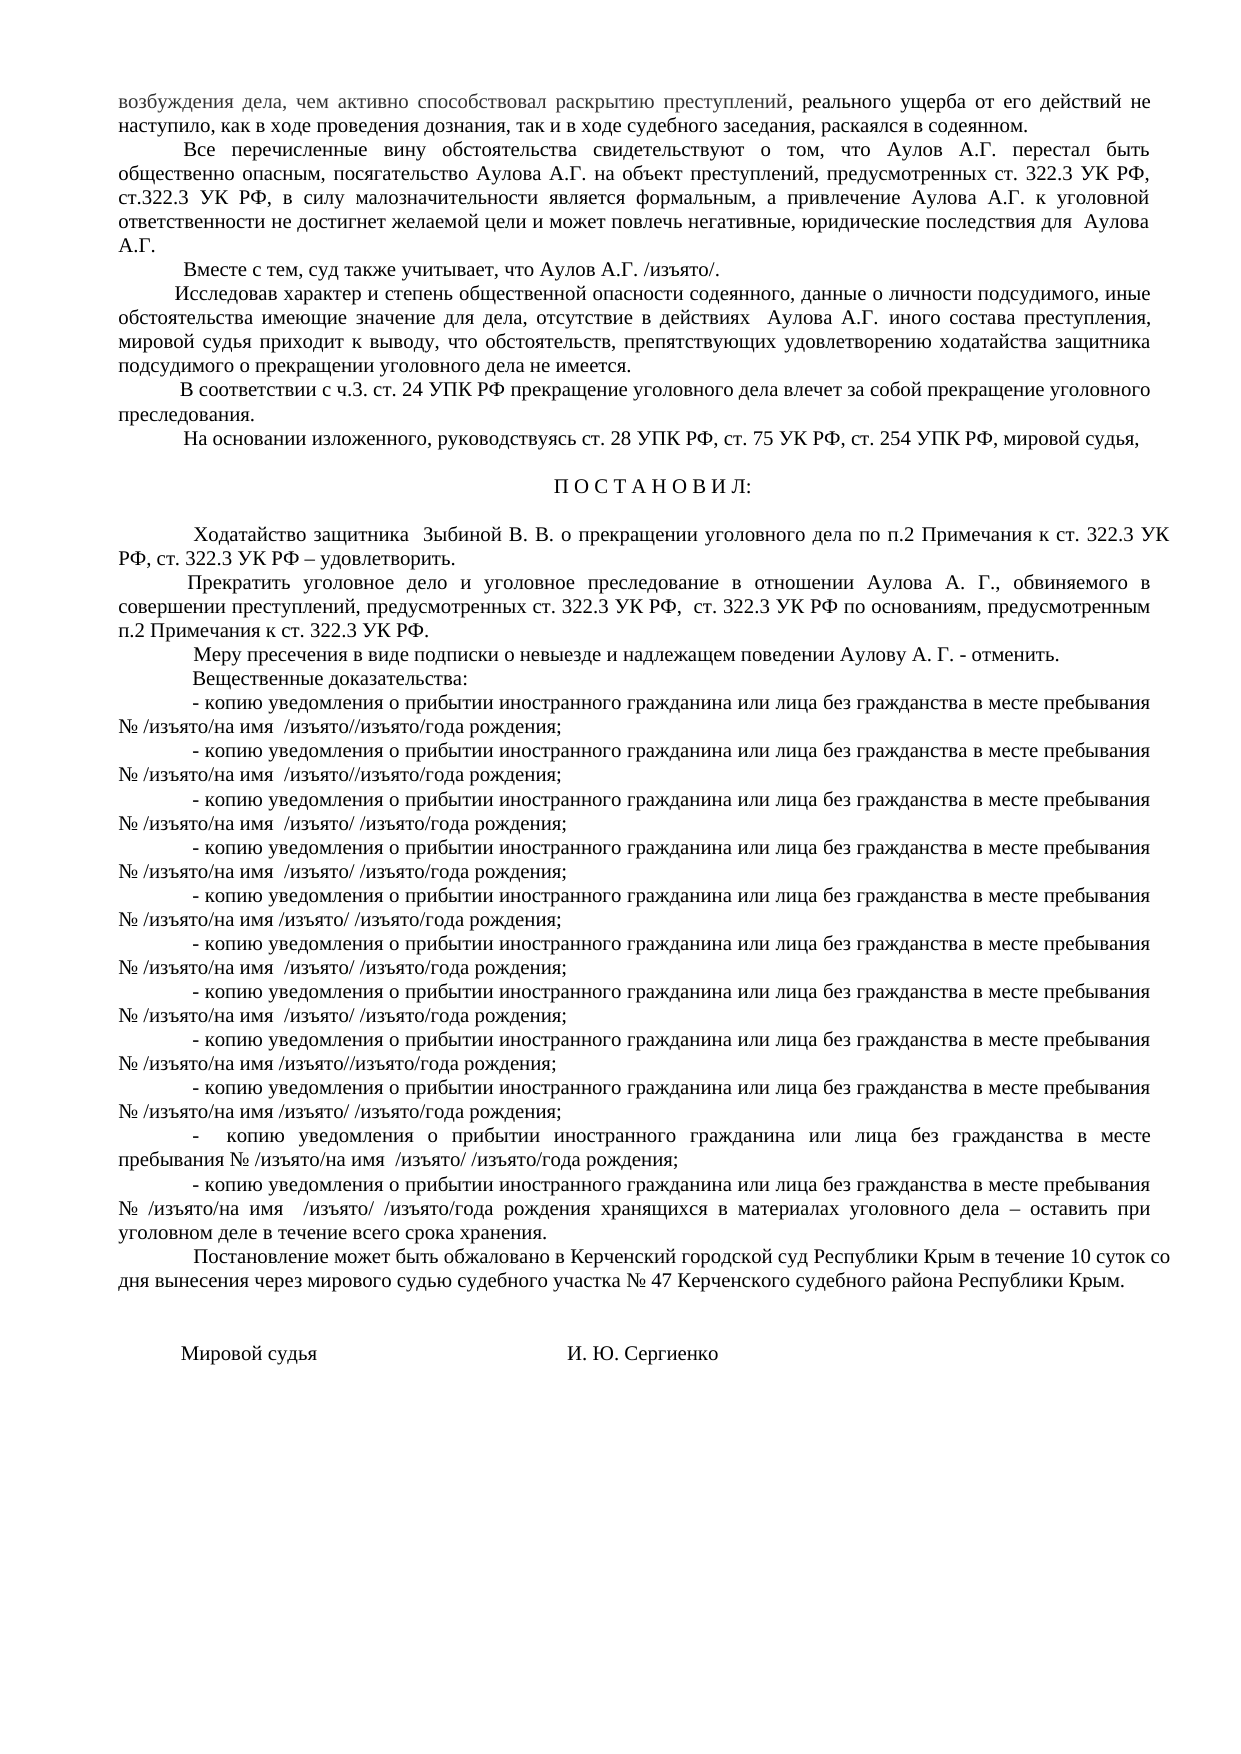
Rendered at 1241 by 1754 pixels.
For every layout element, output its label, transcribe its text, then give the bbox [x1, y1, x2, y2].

text Все перечисленные вину обстоятельства свидетельствуют о том, что Аулов А.Г. перестал быть общественно опасным, посягательство Аулова А.Г. на объект преступлений, предусмотренных ст. 322.3 УК РФ, ст.322.3 УК РФ, в силу малозначительности является формальным, а привлечение Аулова А.Г. к уголовной ответственности не достигнет желаемой цели и может повлечь негативные, юридические последствия для Аулова А.Г. [118, 137, 1151, 257]
text - копию уведомления о прибытии иностранного гражданина или лица без гражданства в месте пребывания № /изъято/на имя /изъято//изъято/года рождения; [118, 738, 1152, 786]
text - копию уведомления о прибытии иностранного гражданина или лица без гражданства в месте пребывания № /изъято/на имя /изъято/ /изъято/года рождения; [118, 883, 1152, 931]
text - копию уведомления о прибытии иностранного гражданина или лица без гражданства в месте пребывания № /изъято/на имя /изъято/ /изъято/года рождения; [118, 1075, 1152, 1123]
text Прекратить уголовное дело и уголовное преследование в отношении Аулова А. Г., обвиняемого в совершении преступлений, предусмотренных ст. 322.3 УК РФ, ст. 322.3 УК РФ по основаниям, предусмотренным п.2 Примечания к ст. 322.3 УК РФ. [118, 570, 1152, 642]
text - копию уведомления о прибытии иностранного гражданина или лица без гражданства в месте пребывания № /изъято/на имя /изъято/ /изъято/года рождения; [118, 979, 1152, 1027]
text - копию уведомления о прибытии иностранного гражданина или лица без гражданства в месте пребывания № /изъято/на имя /изъято/ /изъято/года рождения; [118, 834, 1152, 883]
text Постановление может быть обжаловано в Керченский городской суд Республики Крым в течение 10 суток со дня вынесения через мирового судью судебного участка № 47 Керченского судебного района Республики Крым. [118, 1244, 1171, 1292]
text Ходатайство защитника Зыбиной В. В. о прекращении уголовного дела по п.2 Примечания к ст. 322.3 УК РФ, ст. 322.3 УК РФ – удовлетворить. [118, 522, 1171, 570]
text - копию уведомления о прибытии иностранного гражданина или лица без гражданства в месте пребывания № /изъято/на имя /изъято/ /изъято/года рождения; [118, 1123, 1152, 1171]
text - копию уведомления о прибытии иностранного гражданина или лица без гражданства в месте пребывания № /изъято/на имя /изъято/ /изъято/года рождения; [118, 786, 1152, 834]
text В соответствии с ч.3. ст. 24 УПК РФ прекращение уголовного дела влечет за собой прекращение уголовного преследования. [118, 377, 1152, 426]
text - копию уведомления о прибытии иностранного гражданина или лица без гражданства в месте пребывания № /изъято/на имя /изъято//изъято/года рождения; [118, 1027, 1152, 1075]
text - копию уведомления о прибытии иностранного гражданина или лица без гражданства в месте пребывания № /изъято/на имя /изъято/ /изъято/года рождения хранящихся в материалах уголовного дела – оставить при уголовном деле в течение всего срока хранения. [118, 1171, 1152, 1244]
text Мировой судья И. Ю. Сергиенко [118, 1341, 1152, 1365]
text Вместе с тем, суд также учитывает, что Аулов А.Г. /изъято/. [118, 257, 1151, 281]
text - копию уведомления о прибытии иностранного гражданина или лица без гражданства в месте пребывания № /изъято/на имя /изъято/ /изъято/года рождения; [118, 931, 1152, 979]
text - копию уведомления о прибытии иностранного гражданина или лица без гражданства в месте пребывания № /изъято/на имя /изъято//изъято/года рождения; [118, 690, 1152, 738]
text Исследовав характер и степень общественной опасности содеянного, данные о личности подсудимого, иные обстоятельства имеющие значение для дела, отсутствие в действиях Аулова А.Г. иного состава преступления, мировой судья приходит к выводу, что обстоятельств, препятствующих удовлетворению ходатайства защитника подсудимого о прекращении уголовного дела не имеется. [118, 281, 1152, 377]
text Вещественные доказательства: [118, 666, 1152, 690]
text П О С Т А Н О В И Л: [118, 474, 1171, 498]
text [118, 89, 1151, 137]
text На основании изложенного, руководствуясь ст. 28 УПК РФ, ст. 75 УК РФ, ст. 254 УПК РФ, мировой судья, [118, 426, 1151, 449]
text Меру пресечения в виде подписки о невыезде и надлежащем поведении Аулову А. Г. - отменить. [118, 642, 1171, 666]
